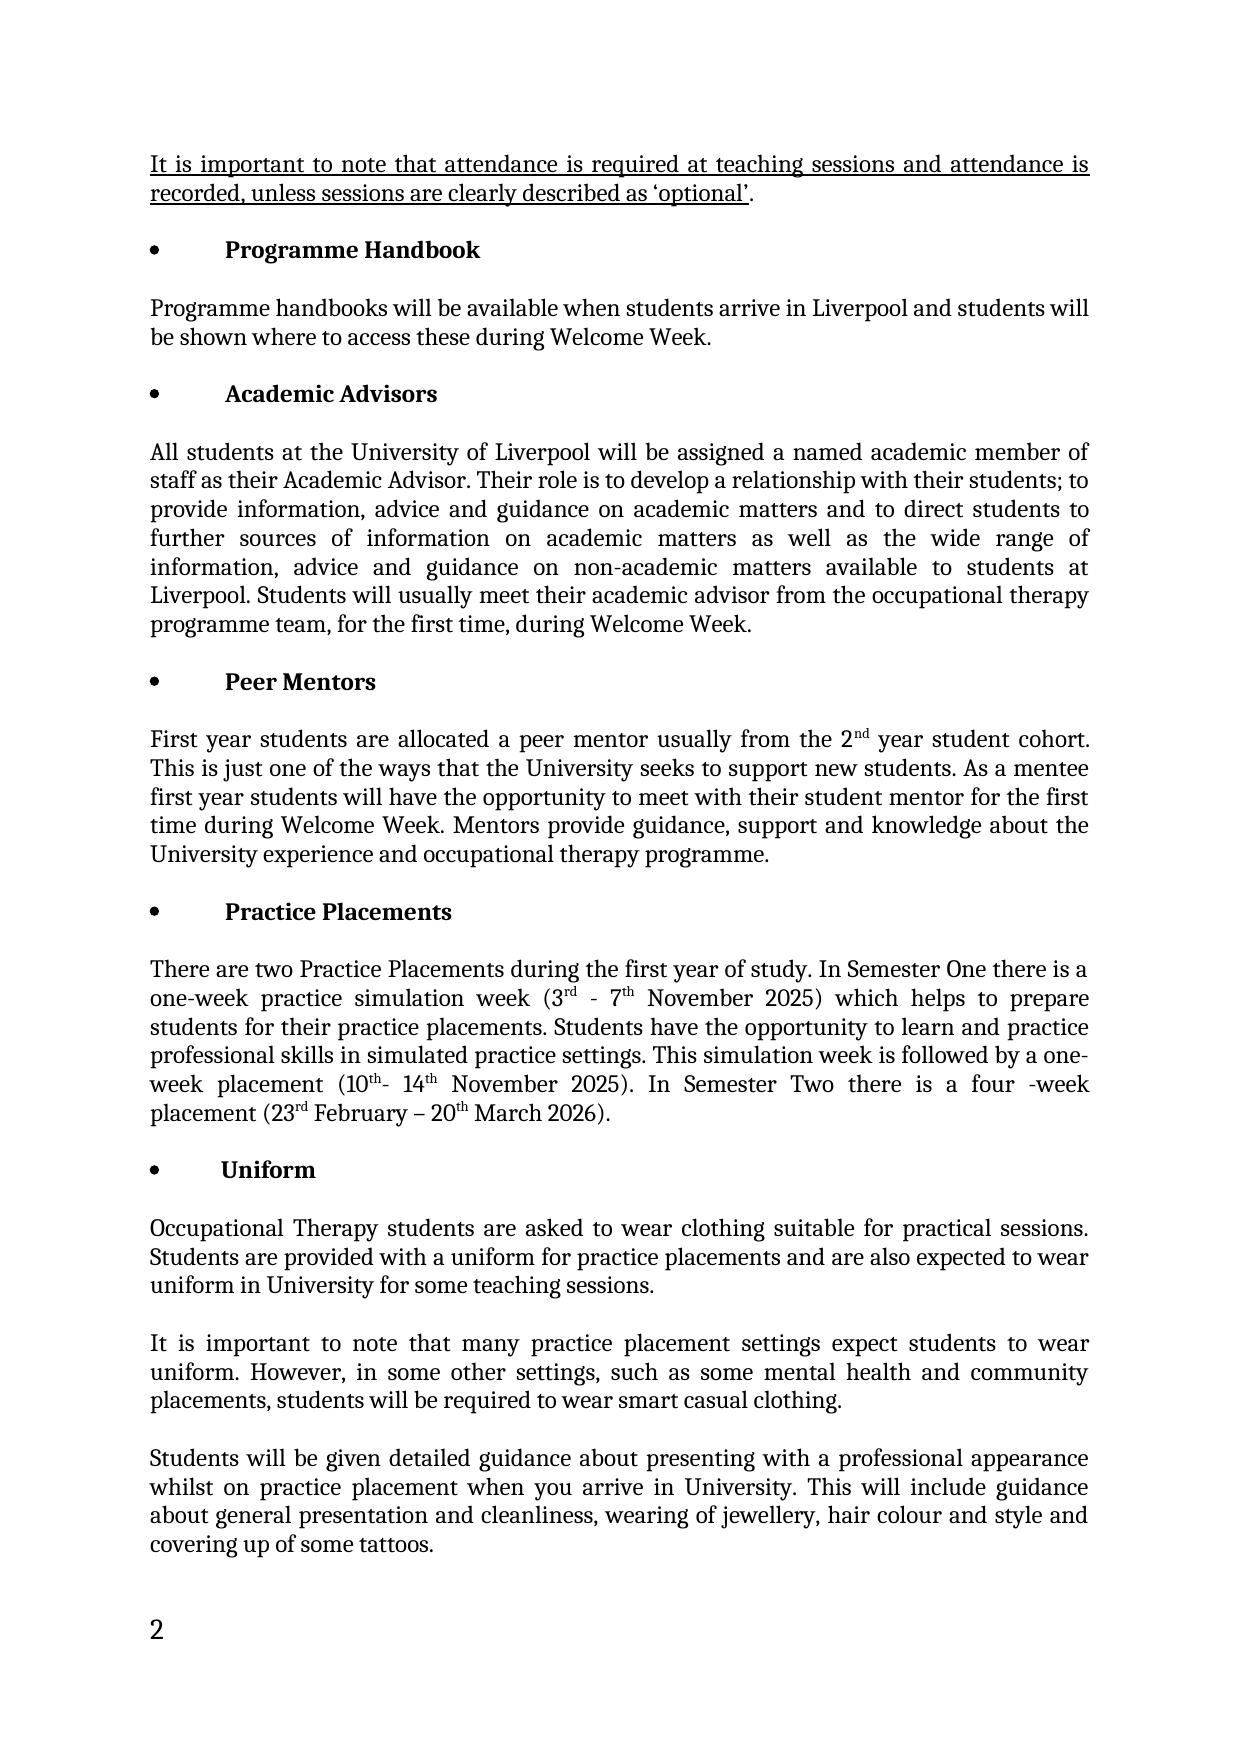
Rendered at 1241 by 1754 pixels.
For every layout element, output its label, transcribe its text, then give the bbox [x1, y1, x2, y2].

text Programme handbooks will be available when students arrive in Liverpool and students will be shown where to access these during Welcome Week. [150, 294, 1090, 351]
text It is important to note that attendance is required at teaching sessions and attendance is recorded, unless sessions are clearly described as ‘optional’. [150, 176, 1090, 207]
text All students at the University of Liverpool will be assigned a named academic member of staff as their Academic Advisor. Their role is to develop a relationship with their students; to provide information, advice and guidance on academic matters and to direct students to further sources of information on academic matters as well as the wide range of information, advice and guidance on non-academic matters available to students at Liverpool. Students will usually meet their academic advisor from the occupational therapy programme team, for the first time, during Welcome Week. [150, 437, 1090, 639]
text First year students are allocated a peer mentor usually from the 2nd year student cohort. This is just one of the ways that the University seeks to support new students. As a mentee first year students will have the opportunity to meet with their student mentor for the first time during Welcome Week. Mentors provide guidance, support and knowledge about the University experience and occupational therapy programme. [150, 725, 1090, 869]
list Practice Placements [150, 897, 1090, 926]
text There are two Practice Placements during the first year of study. In Semester One there is a one-week practice simulation week (3rd - 7th November 2025) which helps to prepare students for their practice placements. Students have the opportunity to learn and practice professional skills in simulated practice settings. This simulation week is followed by a one-week placement (10th- 14th November 2025). In Semester Two there is a four -week placement (23rd February – 20th March 2026). [150, 955, 1090, 1127]
text It is important to note that attendance is required at teaching sessions and attendance is recorded, unless sessions are clearly described as ‘optional’. [150, 150, 1090, 174]
list Peer Mentors [150, 667, 1090, 696]
list Academic Advisors [150, 380, 1090, 409]
text Occupational Therapy students are asked to wear clothing suitable for practical sessions. Students are provided with a uniform for practice placements and are also expected to wear uniform in University for some teaching sessions. [150, 1214, 1090, 1300]
list Uniform [150, 1156, 1090, 1185]
text It is important to note that many practice placement settings expect students to wear uniform. However, in some other settings, such as some mental health and community placements, students will be required to wear smart casual clothing. [150, 1329, 1090, 1415]
list Programme Handbook [150, 236, 1090, 265]
text Students will be given detailed guidance about presenting with a professional appearance whilst on practice placement when you arrive in University. This will include guidance about general presentation and cleanliness, wearing of jewellery, hair colour and style and covering up of some tattoos. [150, 1444, 1090, 1559]
